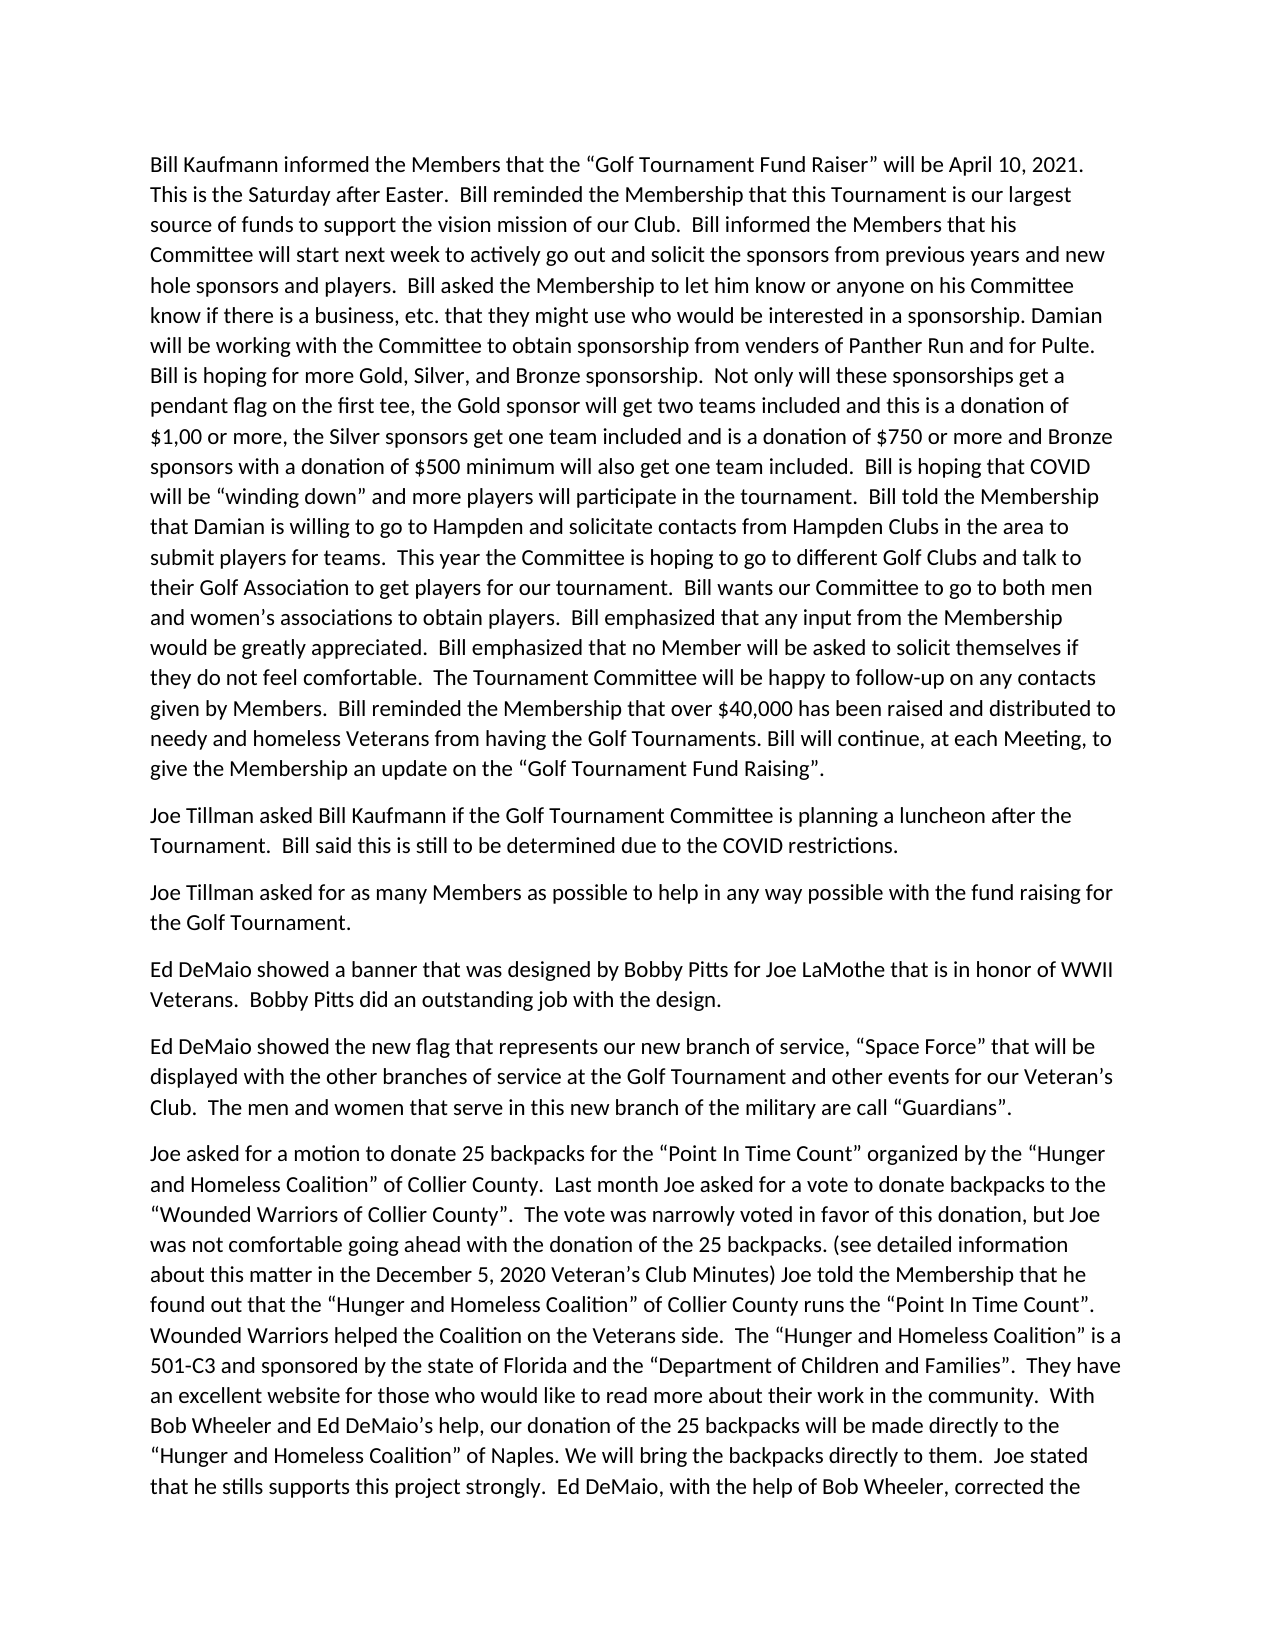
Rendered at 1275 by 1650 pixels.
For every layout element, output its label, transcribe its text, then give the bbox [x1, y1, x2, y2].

text Bill Kaufmann informed the Members that the “Golf Tournament Fund Raiser” will be April 10, 2021. This is the Saturday after Easter. Bill reminded the Membership that this Tournament is our largest source of funds to support the vision mission of our Club. Bill informed the Members that his Committee will start next week to actively go out and solicit the sponsors from previous years and new hole sponsors and players. Bill asked the Membership to let him know or anyone on his Committee know if there is a business, etc. that they might use who would be interested in a sponsorship. Damian will be working with the Committee to obtain sponsorship from venders of Panther Run and for Pulte. Bill is hoping for more Gold, Silver, and Bronze sponsorship. Not only will these sponsorships get a pendant flag on the first tee, the Gold sponsor will get two teams included and this is a donation of $1,00 or more, the Silver sponsors get one team included and is a donation of $750 or more and Bronze sponsors with a donation of $500 minimum will also get one team included. Bill is hoping that COVID will be “winding down” and more players will participate in the tournament. Bill told the Membership that Damian is willing to go to Hampden and solicitate contacts from Hampden Clubs in the area to submit players for teams. This year the Committee is hoping to go to different Golf Clubs and talk to their Golf Association to get players for our tournament. Bill wants our Committee to go to both men and women’s associations to obtain players. Bill emphasized that any input from the Membership would be greatly appreciated. Bill emphasized that no Member will be asked to solicit themselves if they do not feel comfortable. The Tournament Committee will be happy to follow-up on any contacts given by Members. Bill reminded the Membership that over $40,000 has been raised and distributed to needy and homeless Veterans from having the Golf Tournaments. Bill will continue, at each Meeting, to give the Membership an update on the “Golf Tournament Fund Raising”. [150, 150, 1125, 782]
text Joe Tillman asked Bill Kaufmann if the Golf Tournament Committee is planning a luncheon after the Tournament. Bill said this is still to be determined due to the COVID restrictions. [150, 801, 1125, 859]
text Joe Tillman asked for as many Members as possible to help in any way possible with the fund raising for the Golf Tournament. [150, 878, 1125, 936]
text Ed DeMaio showed the new flag that represents our new branch of service, “Space Force” that will be displayed with the other branches of service at the Golf Tournament and other events for our Veteran’s Club. The men and women that serve in this new branch of the military are call “Guardians”. [150, 1032, 1125, 1121]
text Ed DeMaio showed a banner that was designed by Bobby Pitts for Joe LaMothe that is in honor of WWII Veterans. Bobby Pitts did an outstanding job with the design. [150, 955, 1125, 1013]
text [150, 1139, 1125, 1500]
